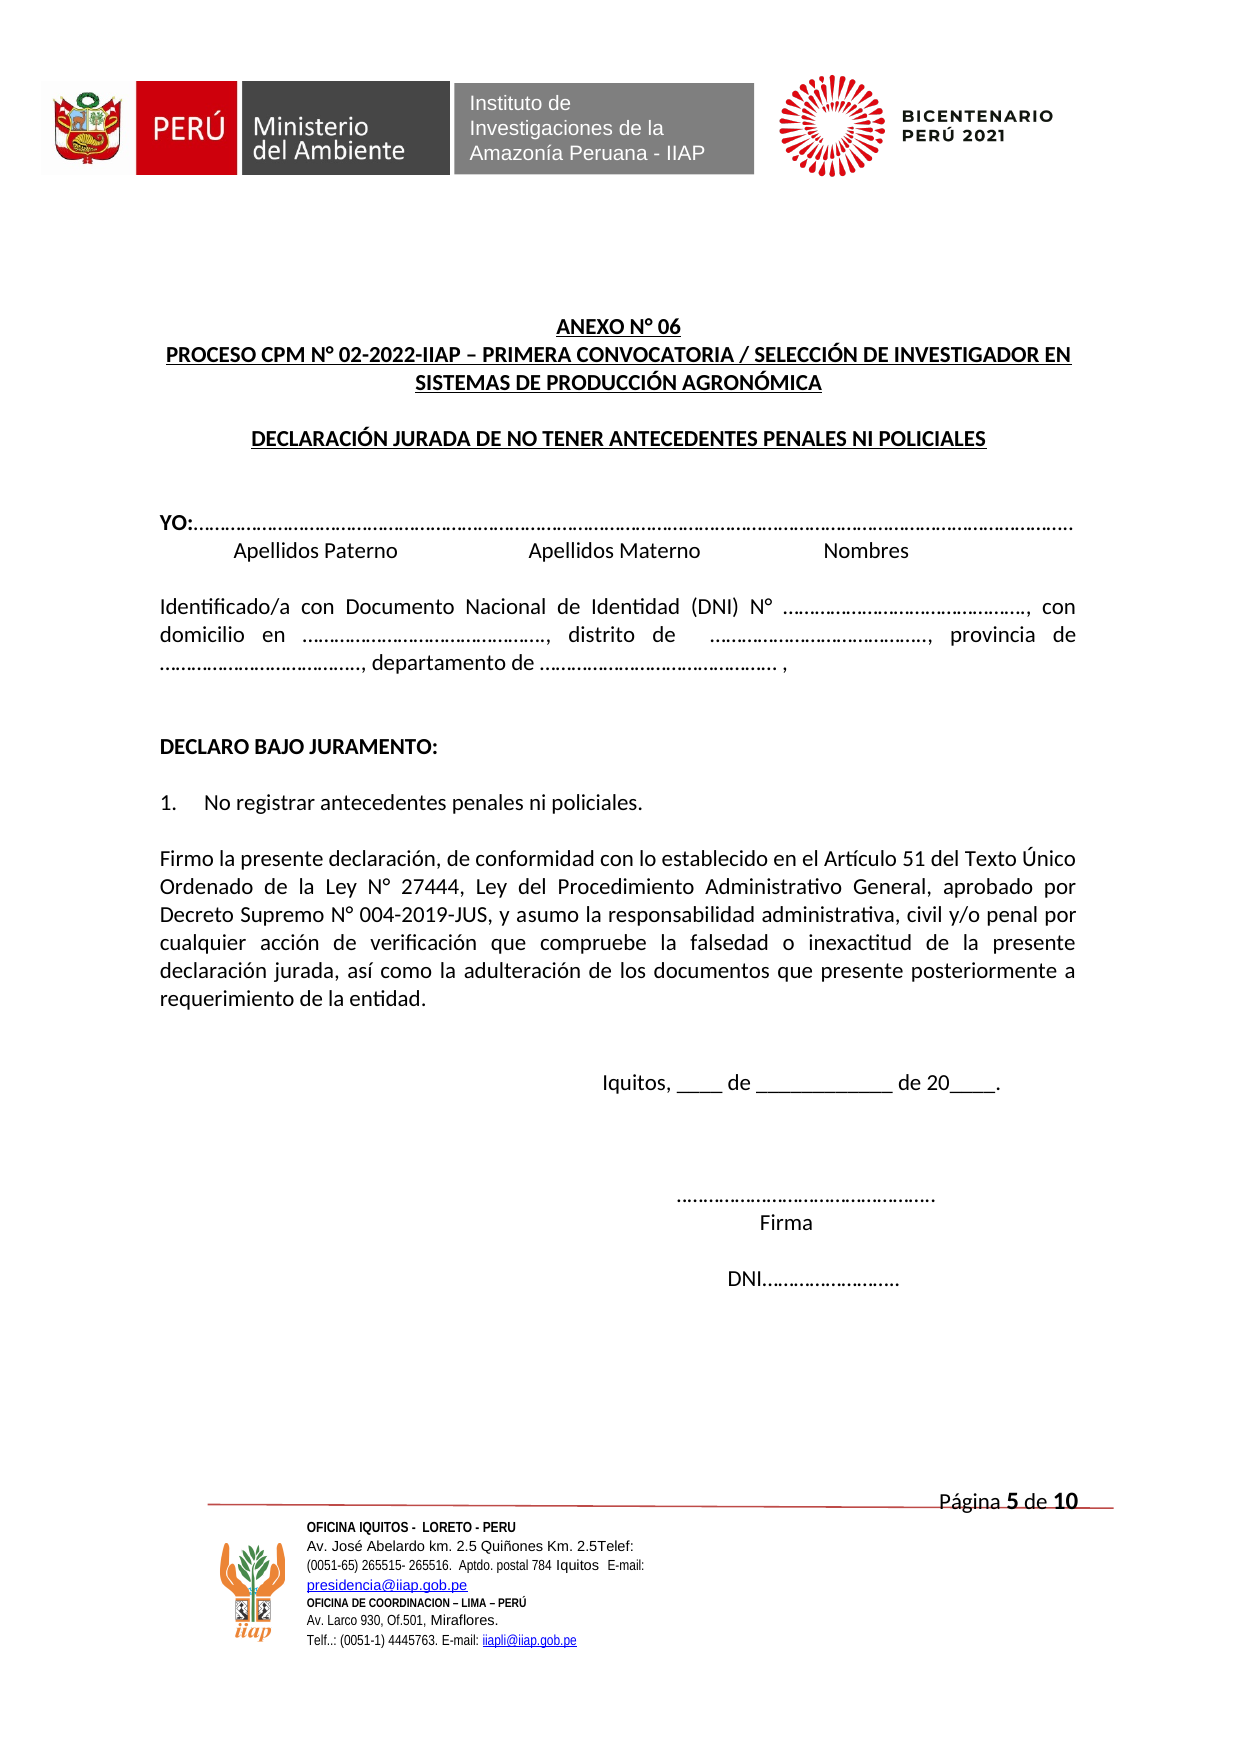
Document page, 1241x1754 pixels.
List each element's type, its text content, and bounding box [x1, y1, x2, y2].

text DECLARACIÓN JURADA DE NO TENER ANTECEDENTES PENALES NI POLICIALES [159, 424, 1078, 452]
text YO:………………………………………………………………………………………………………………………………………………….. [159, 508, 1078, 536]
text PROCESO CPM N° 02-2022-IIAP – PRIMERA CONVOCATORIA / SELECCIÓN DE INVESTIGADOR EN SISTEMAS DE PRODUCCIÓN AGRONÓMICA [159, 340, 1078, 396]
text Apellidos Paterno Apellidos Materno Nombres [159, 536, 1078, 564]
text Firmo la presente declaración, de conformidad con lo establecido en el Artículo 51 del Texto Único Ordenado de la Ley N° 27444, Ley del Procedimiento Administrativo General, aprobado por Decreto Supremo N° 004-2019-JUS, y asumo la responsabilidad administrativa, civil y/o penal por cualquier acción de verificación que compruebe la falsedad o inexactitud de la presente declaración jurada, así como la adulteración de los documentos que presente posteriormente a requerimiento de la entidad. [159, 844, 1078, 1012]
picture [219, 1543, 285, 1642]
text DECLARO BAJO JURAMENTO: [159, 732, 1078, 760]
text DNI…………………….. [159, 1264, 1078, 1292]
picture [775, 73, 1056, 178]
text Identificado/a con Documento Nacional de Identidad (DNI) N° ………………………………………., con domicilio en ………………………………………., distrito de ………………………………….., provincia de ……………………………….., departamento de ……………………………………… , [159, 592, 1078, 676]
picture [41, 81, 450, 175]
text Firma [676, 1208, 1078, 1236]
text Iquitos, ____ de ____________ de 20____. [569, 1068, 1078, 1096]
text ..……………………………………….. [159, 1180, 1078, 1208]
list No registrar antecedentes penales ni policiales. [159, 788, 1073, 816]
text ANEXO N° 06 [159, 312, 1078, 340]
